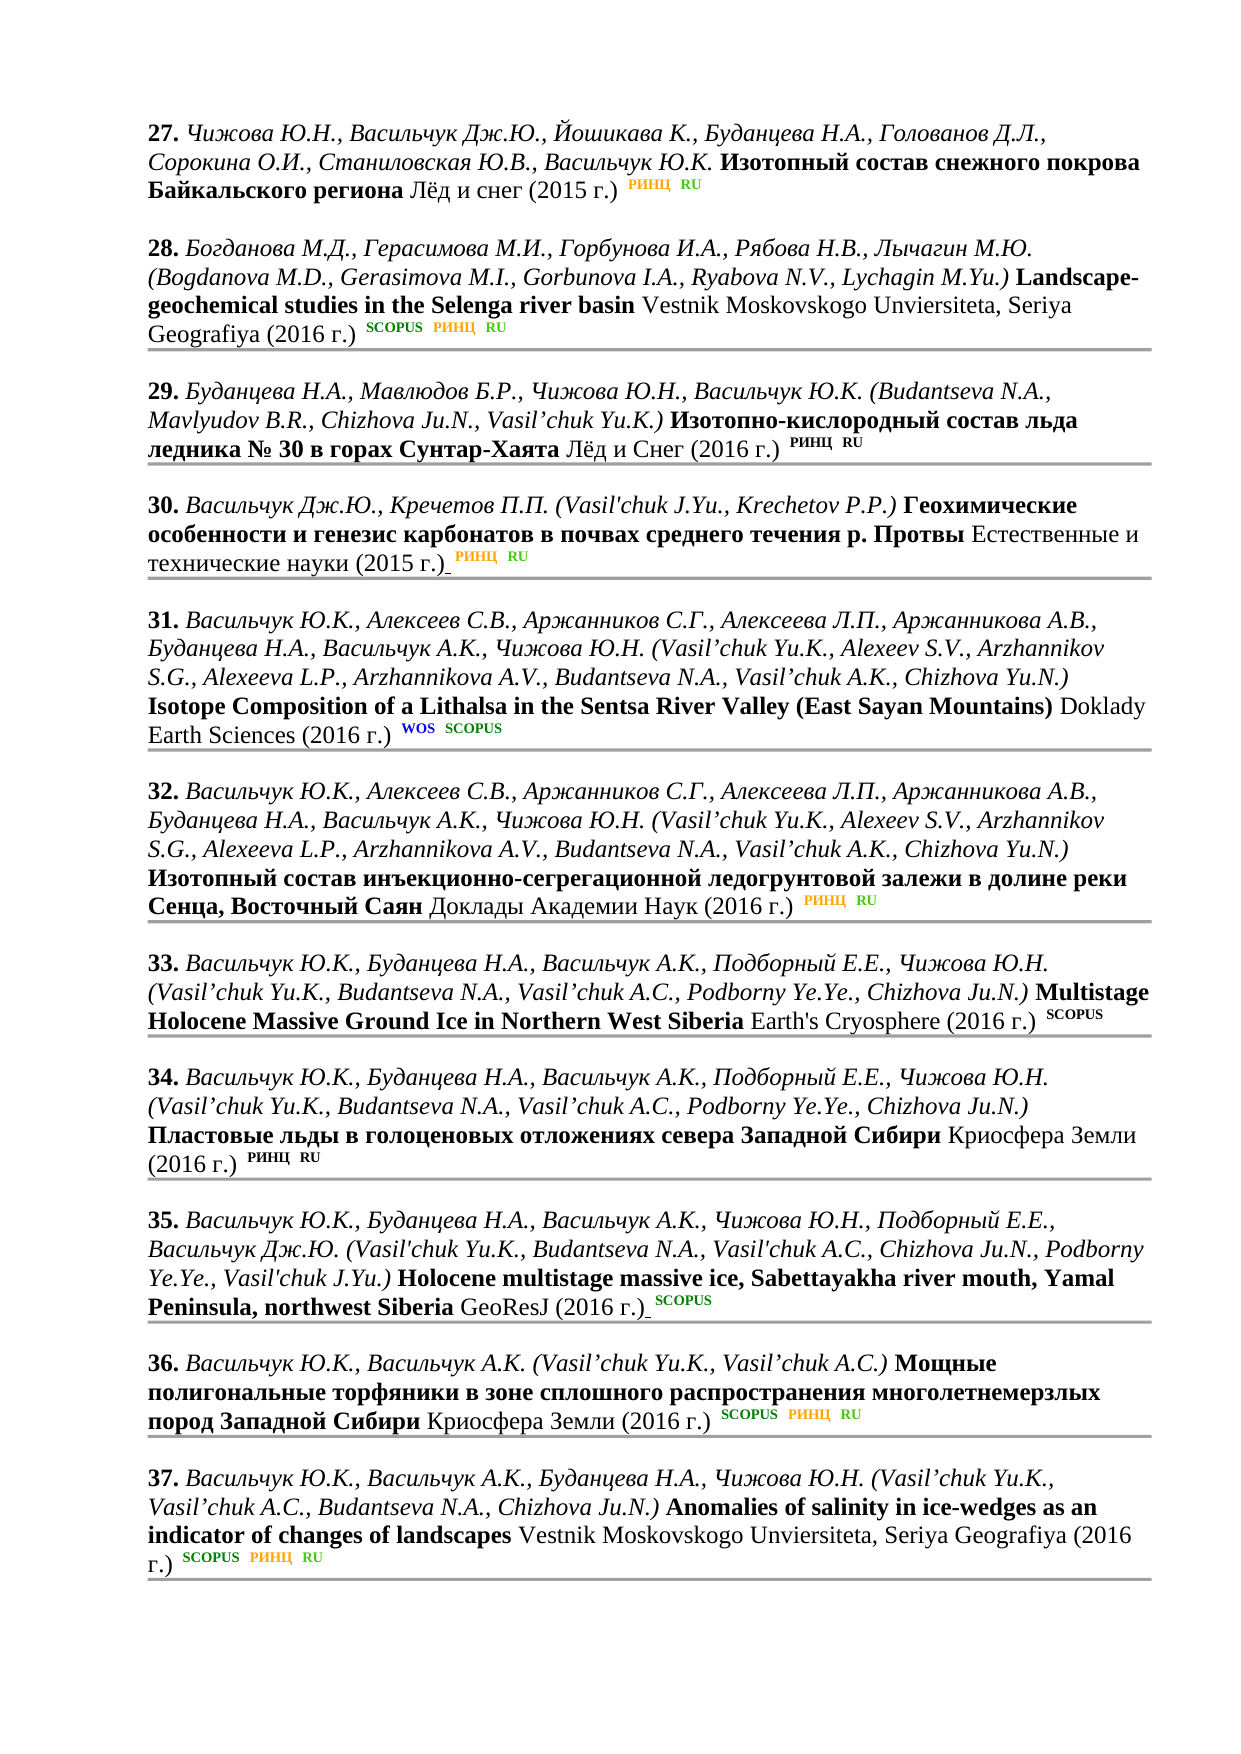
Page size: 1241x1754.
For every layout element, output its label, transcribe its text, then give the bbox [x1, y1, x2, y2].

text 27. Чижова Ю.Н., Васильчук Дж.Ю., Йошикава К., Буданцева Н.А., Голованов Д.Л., Сорокина О.И., Станиловская Ю.В., Васильчук Ю.К. Изотопный состав снежного покрова Байкальского региона Лёд и снег (2015 г.) РИНЦ RU [148, 118, 1152, 204]
text 29. Буданцева Н.А., Мавлюдов Б.Р., Чижова Ю.Н., Васильчук Ю.К. (Budantseva N.A., Mavlyudov B.R., Chizhova Ju.N., Vasil’chuk Yu.K.) Изотопно-кислородный состав льда ледника № 30 в горах Сунтар-Хаята Лёд и Снег (2016 г.) РИНЦ RU [148, 376, 1152, 462]
text 28. Богданова М.Д., Герасимова М.И., Горбунова И.А., Рябова Н.В., Лычагин М.Ю. (Bogdanova M.D., Gerasimova M.I., Gorbunova I.A., Ryabova N.V., Lychagin M.Yu.) Landscape-geochemical studies in the Selenga river basin Vestnik Moskovskogo Unviersiteta, Seriya Geografiya (2016 г.) SCOPUS РИНЦ RU [148, 233, 1152, 348]
text 32. Васильчук Ю.К., Алексеев С.В., Аржанников С.Г., Алексеева Л.П., Аржанникова А.В., Буданцева Н.А., Васильчук А.К., Чижова Ю.Н. (Vasil’chuk Yu.K., Alexeev S.V., Arzhannikov S.G., Alexeeva L.P., Arzhannikova A.V., Budantseva N.A., Vasil’chuk A.K., Chizhova Yu.N.) Изотопный состав инъекционно-сегрегационной ледогрунтовой залежи в долине реки Сенца, Восточный Саян Доклады Академии Наук (2016 г.) РИНЦ RU [148, 776, 1152, 920]
text 30. Васильчук Дж.Ю., Кречетов П.П. (Vasil'chuk J.Yu., Krechetov P.P.) Геохимические особенности и генезис карбонатов в почвах среднего течения р. Протвы Естественные и технические науки (2015 г.) РИНЦ RU [148, 490, 1152, 576]
text 35. Васильчук Ю.К., Буданцева Н.А., Васильчук А.К., Чижова Ю.Н., Подборный Е.Е., Васильчук Дж.Ю. (Vasil'chuk Yu.K., Budantseva N.A., Vasil'chuk A.C., Chizhova Ju.N., Podborny Ye.Ye., Vasil'chuk J.Yu.) Holocene multistage massive ice, Sabettayakha river mouth, Yamal Peninsula, northwest Siberia GeoResJ (2016 г.) SCOPUS [148, 1206, 1152, 1320]
text 34. Васильчук Ю.К., Буданцева Н.А., Васильчук А.К., Подборный Е.Е., Чижова Ю.Н. (Vasil’chuk Yu.K., Budantseva N.A., Vasil’chuk A.C., Podborny Ye.Ye., Chizhova Ju.N.) Пластовые льды в голоценовых отложениях севера Западной Сибири Криосфера Земли (2016 г.) РИНЦ RU [148, 1062, 1152, 1177]
text 36. Васильчук Ю.К., Васильчук А.К. (Vasil’chuk Yu.K., Vasil’chuk A.C.) Мощные полигональные торфяники в зоне сплошного распространения многолетнемерзлых пород Западной Сибири Криосфера Земли (2016 г.) SCOPUS РИНЦ RU [148, 1348, 1152, 1434]
text 33. Васильчук Ю.К., Буданцева Н.А., Васильчук А.К., Подборный Е.Е., Чижова Ю.Н. (Vasil’chuk Yu.K., Budantseva N.A., Vasil’chuk A.C., Podborny Ye.Ye., Chizhova Ju.N.) Multistage Holocene Massive Ground Ice in Northern West Siberia Earth's Cryosphere (2016 г.) SCOPUS [148, 948, 1152, 1034]
text 37. Васильчук Ю.К., Васильчук А.К., Буданцева Н.А., Чижова Ю.Н. (Vasil’chuk Yu.K., Vasil’chuk A.C., Budantseva N.A., Chizhova Ju.N.) Anomalies of salinity in ice-wedges as an indicator of changes of landscapes Vestnik Moskovskogo Unviersiteta, Seriya Geografiya (2016 г.) SCOPUS РИНЦ RU [148, 1463, 1152, 1577]
text 31. Васильчук Ю.К., Алексеев С.В., Аржанников С.Г., Алексеева Л.П., Аржанникова А.В., Буданцева Н.А., Васильчук А.К., Чижова Ю.Н. (Vasil’chuk Yu.K., Alexeev S.V., Arzhannikov S.G., Alexeeva L.P., Arzhannikova A.V., Budantseva N.A., Vasil’chuk A.K., Chizhova Yu.N.) Isotope Composition of a Lithalsa in the Sentsa River Valley (East Sayan Mountains) Doklady Earth Sciences (2016 г.) WOS SCOPUS [148, 605, 1152, 748]
